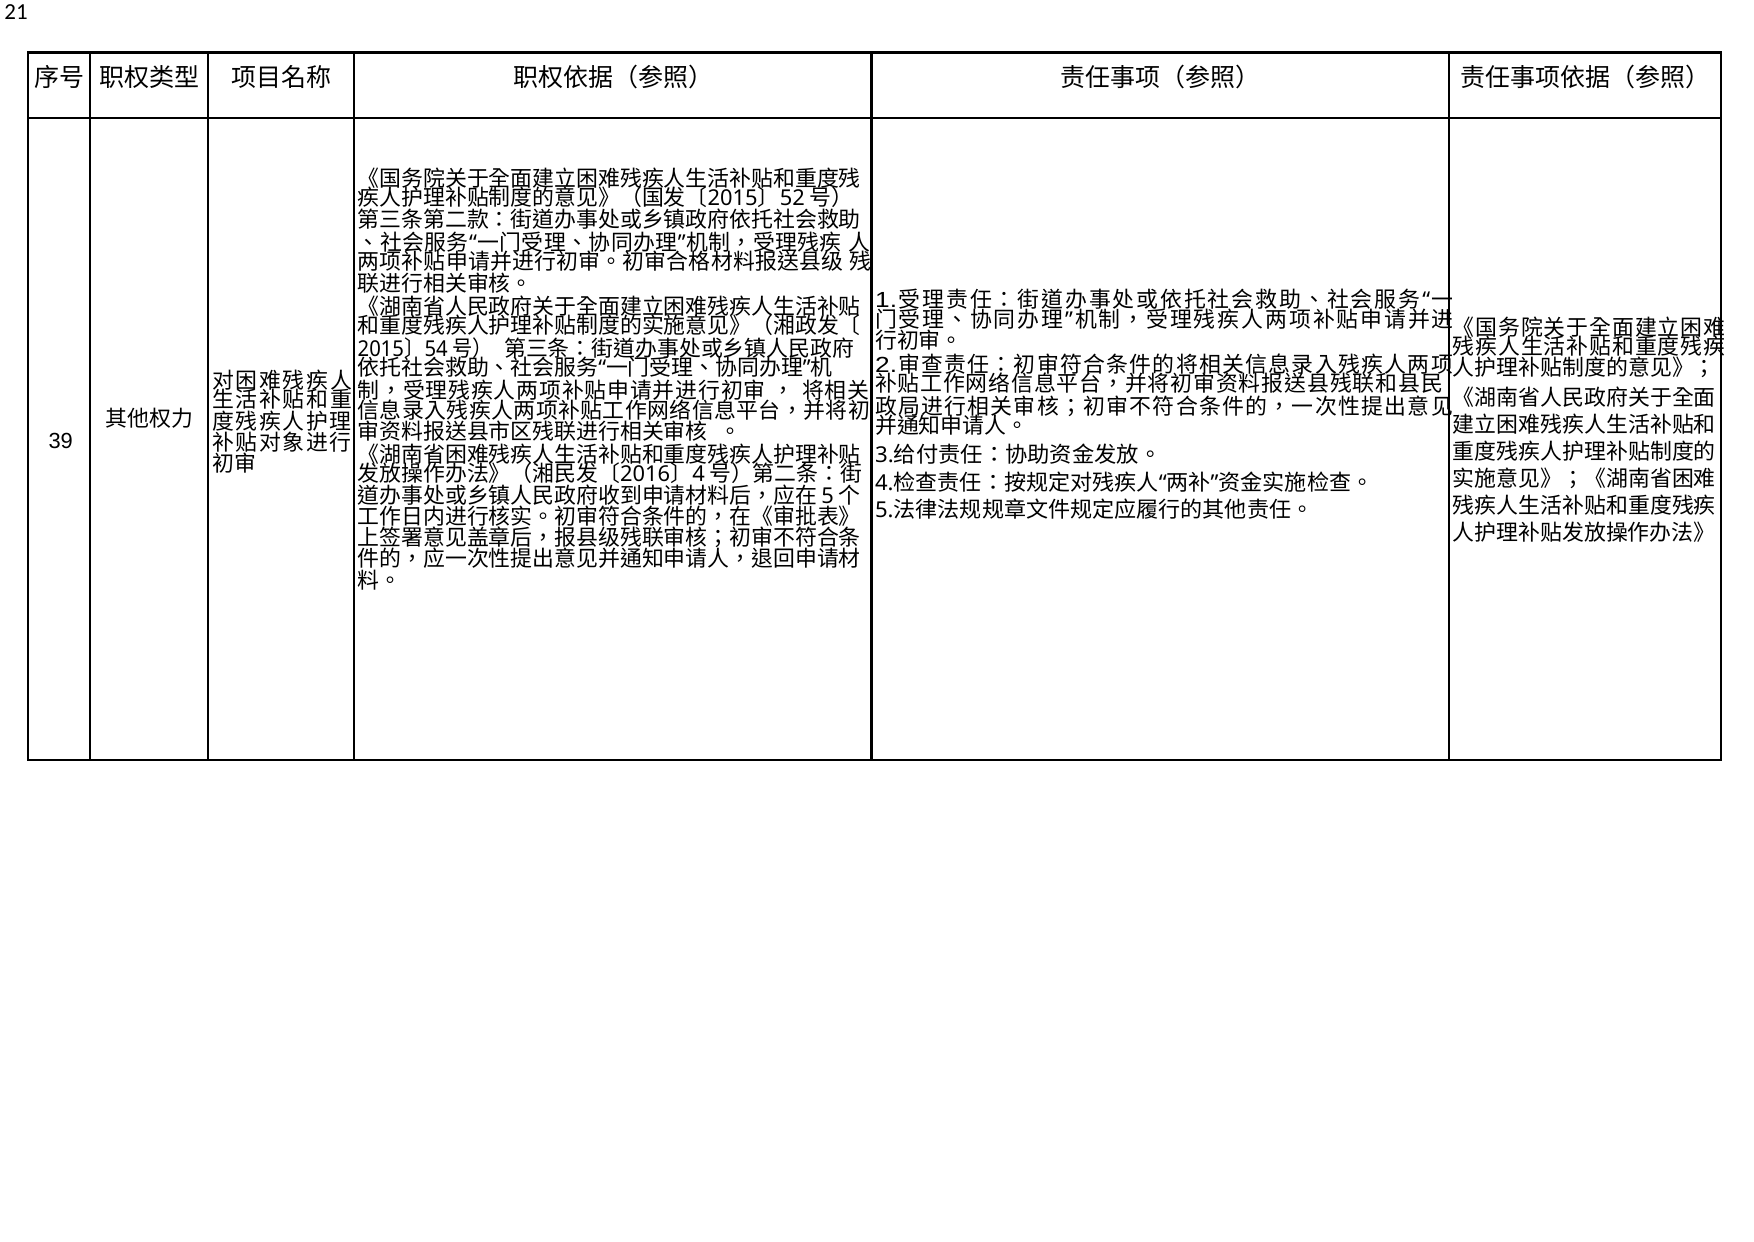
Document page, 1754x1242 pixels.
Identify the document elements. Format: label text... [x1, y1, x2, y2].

table_cell 《国务院关于全面建立困难残疾人生活补贴和重度残 疾人护理补贴制度的意见》（国发〔2015〕52号） 第三条第二款：街道办事处或乡镇政府依托社会救助 、社会服务“一门受理、协同办理”机制，受理残疾 人两项补贴申请并进行初审。初审合格材料报送县级 残联进行相关审核。 《湖南省人民政府关于全面建立困难残疾人生活补贴 和重度残疾人护理补贴制度的实施意见》（湘政发〔 2015〕54号） 第三条：街道办事处或乡镇人民政府 依托社会救助、社会服务“一门受理、协同办理”机 制，受理残疾人两项补贴申请并进行初审 ， 将相关 信息录入残疾人两项补贴工作网络信息平台，并将初 审资料报送县市区残联进行相关审核 。 《湖南省困难残疾人生活补贴和重度残疾人护理补贴 发放操作办法》（湘民发〔2016〕4号）第二条：街 道办事处或乡镇人民政府收到申请材料后，应在5个 工作日内进行核实。初审符合条件的，在《审批表》 上签署意见盖章后，报县级残联审核；初审不符合条 件的，应一次性提出意见并通知申请人，退回申请材 料。 [355, 119, 870, 759]
table_header 项目名称 [209, 54, 353, 117]
table_cell 对困难残疾人 生活补贴和重 度残疾人护理 补贴对象进行 初审 [209, 119, 353, 759]
table_header 职权类型 [91, 54, 207, 117]
table_cell 《国务院关于全面建立困难 残疾人生活补贴和重度残疾 人护理补贴制度的意见》； 《湖南省人民政府关于全面 建立困难残疾人生活补贴和 重度残疾人护理补贴制度的 实施意见》；《湖南省困难 残疾人生活补贴和重度残疾 人护理补贴发放操作办法》 [1450, 119, 1720, 759]
table_cell 39 [29, 119, 89, 759]
table_cell 1.受理责任：街道办事处或依托社会救助、社会服务“一 门受理、协同办理”机制，受理残疾人两项补贴申请并进 行初审。 2.审查责任：初审符合条件的将相关信息录入残疾人两项 补贴工作网络信息平台，并将初审资料报送县残联和县民 政局进行相关审核；初审不符合条件的，一次性提出意见 并通知申请人。 3.给付责任：协助资金发放。 4.检查责任：按规定对残疾人“两补”资金实施检查。 5.法律法规规章文件规定应履行的其他责任。 [873, 119, 1448, 759]
table_cell 其他权力 [91, 119, 207, 759]
table_header 序号 [29, 54, 89, 117]
table_header 责任事项（参照） [873, 54, 1448, 117]
table_header 责任事项依据（参照） [1450, 54, 1720, 117]
table_header 职权依据（参照） [355, 54, 870, 117]
